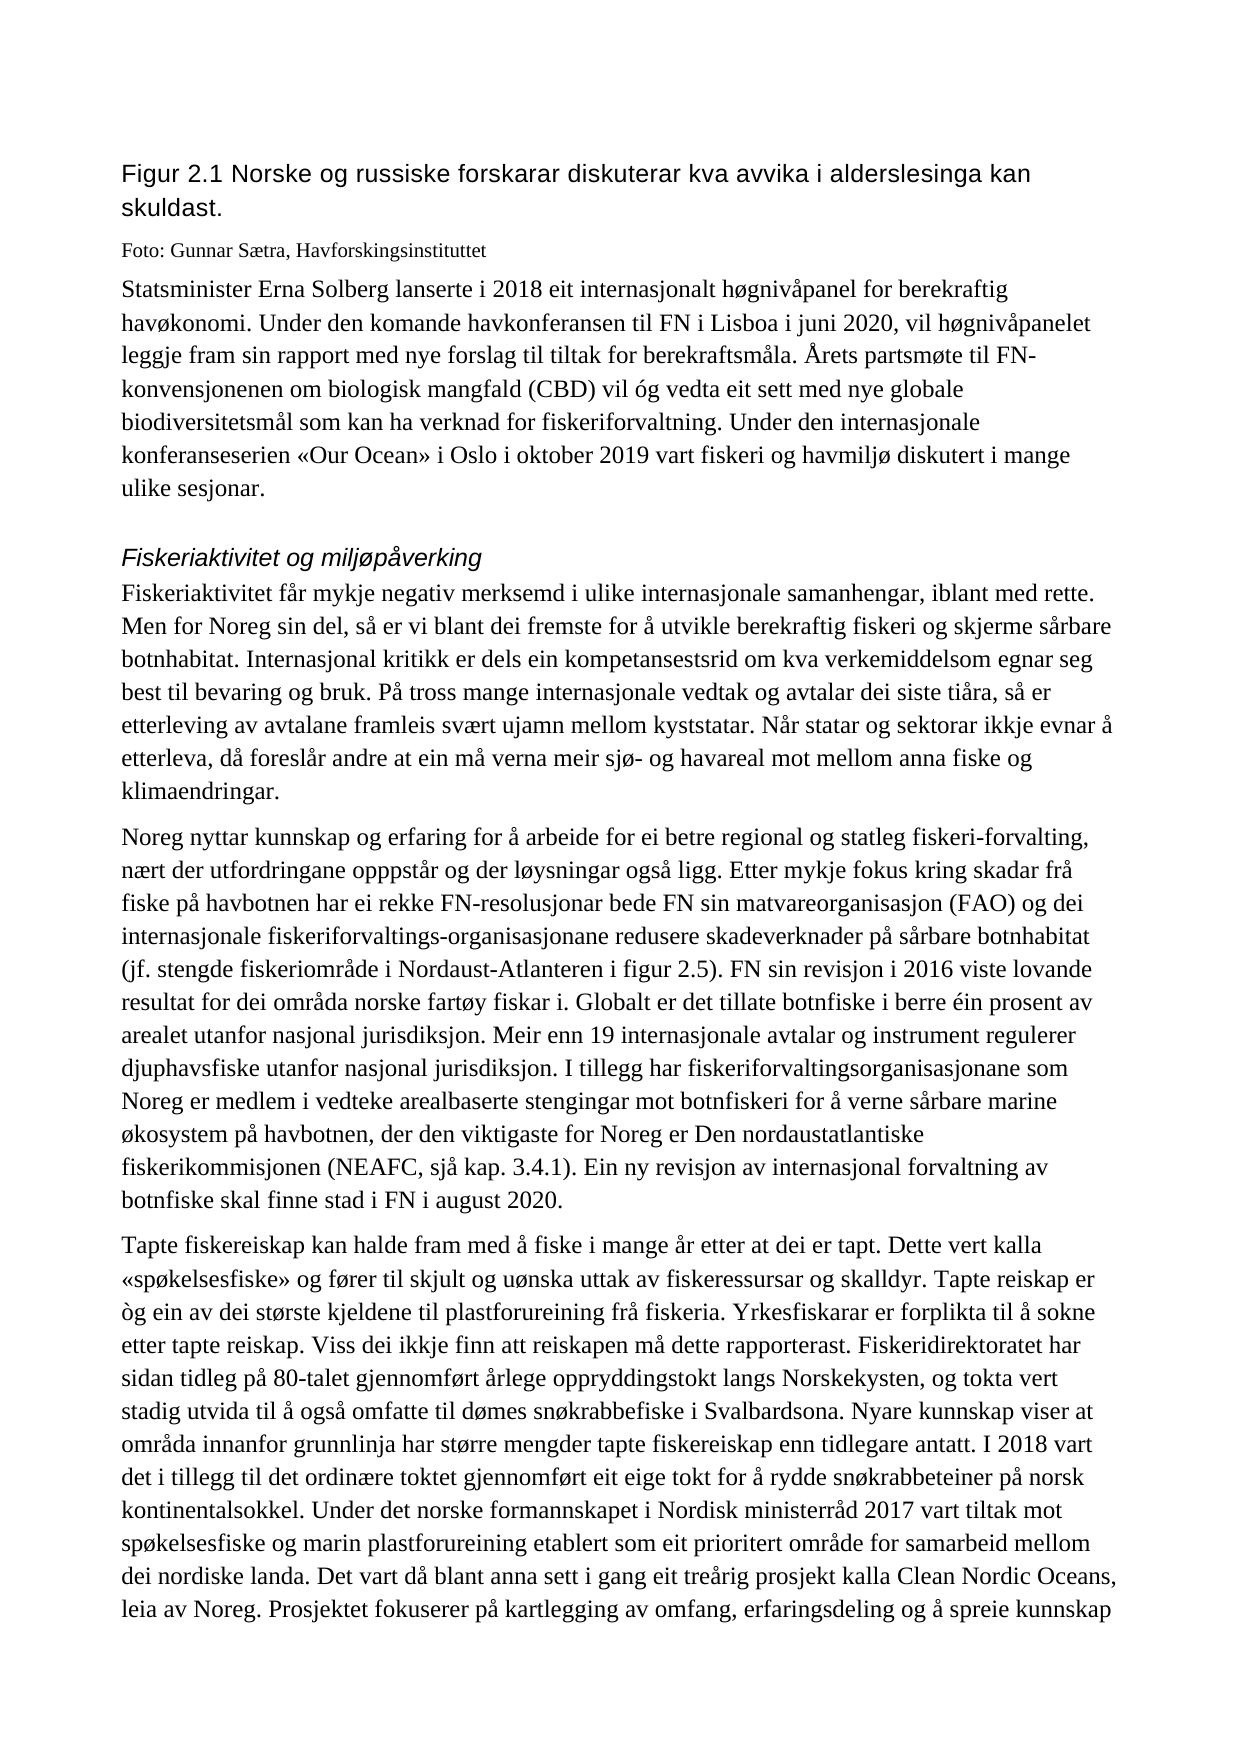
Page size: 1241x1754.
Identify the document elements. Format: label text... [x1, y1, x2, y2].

text Fiskeriaktivitet får mykje negativ merksemd i ulike internasjonale samanhengar, iblant med rette. Men for Noreg sin del, så er vi blant dei fremste for å utvikle berekraftig fiskeri og skjerme sårbare botnhabitat. Internasjonal kritikk er dels ein kompetansestsrid om kva verkemiddelsom egnar seg best til bevaring og bruk. På tross mange internasjonale vedtak og avtalar dei siste tiåra, så er etterleving av avtalane framleis svært ujamn mellom kyststatar. Når statar og sektorar ikkje evnar å etterleva, då foreslår andre at ein må verna meir sjø- og havareal mot mellom anna fiske og klimaendringar. [121, 578, 1119, 805]
text Norske og russiske forskarar diskuterar kva avvika i alderslesinga kan skuldast. [121, 159, 1119, 221]
text Foto: Gunnar Sætra, Havforskingsinstituttet [121, 238, 1119, 262]
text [121, 1231, 1119, 1623]
text Noreg nyttar kunnskap og erfaring for å arbeide for ei betre regional og statleg fiskeri-forvalting, nært der utfordringane opppstår og der løysningar også ligg. Etter mykje fokus kring skadar frå fiske på havbotnen har ei rekke FN-resolusjonar bede FN sin matvareorganisasjon (FAO) og dei internasjonale fiskeriforvaltings-organisasjonane redusere skadeverknader på sårbare botnhabitat (jf. stengde fiskeriområde i Nordaust-Atlanteren i figur 2.5). FN sin revisjon i 2016 viste lovande resultat for dei områda norske fartøy fiskar i. Globalt er det tillate botnfiske i berre éin prosent av arealet utanfor nasjonal jurisdiksjon. Meir enn 19 internasjonale avtalar og instrument regulerer djuphavsfiske utanfor nasjonal jurisdiksjon. I tillegg har fiskeriforvaltingsorganisasjonane som Noreg er medlem i vedteke arealbaserte stengingar mot botnfiskeri for å verne sårbare marine økosystem på havbotnen, der den viktigaste for Noreg er Den nordaustatlantiske fiskerikommisjonen (NEAFC, sjå kap. 3.4.1). Ein ny revisjon av internasjonal forvaltning av botnfiske skal finne stad i FN i august 2020. [121, 822, 1119, 1214]
text Fiskeriaktivitet og miljøpåverking [121, 543, 1119, 572]
text Statsminister Erna Solberg lanserte i 2018 eit internasjonalt høgnivåpanel for berekraftig havøkonomi. Under den komande havkonferansen til FN i Lisboa i juni 2020, vil høgnivåpanelet leggje fram sin rapport med nye forslag til tiltak for berekraftsmåla. Årets partsmøte til FN-konvensjonenen om biologisk mangfald (CBD) vil óg vedta eit sett med nye globale biodiversitetsmål som kan ha verknad for fiskeriforvaltning. Under den internasjonale konferanseserien «Our Ocean» i Oslo i oktober 2019 vart fiskeri og havmiljø diskutert i mange ulike sesjonar. [121, 274, 1119, 501]
